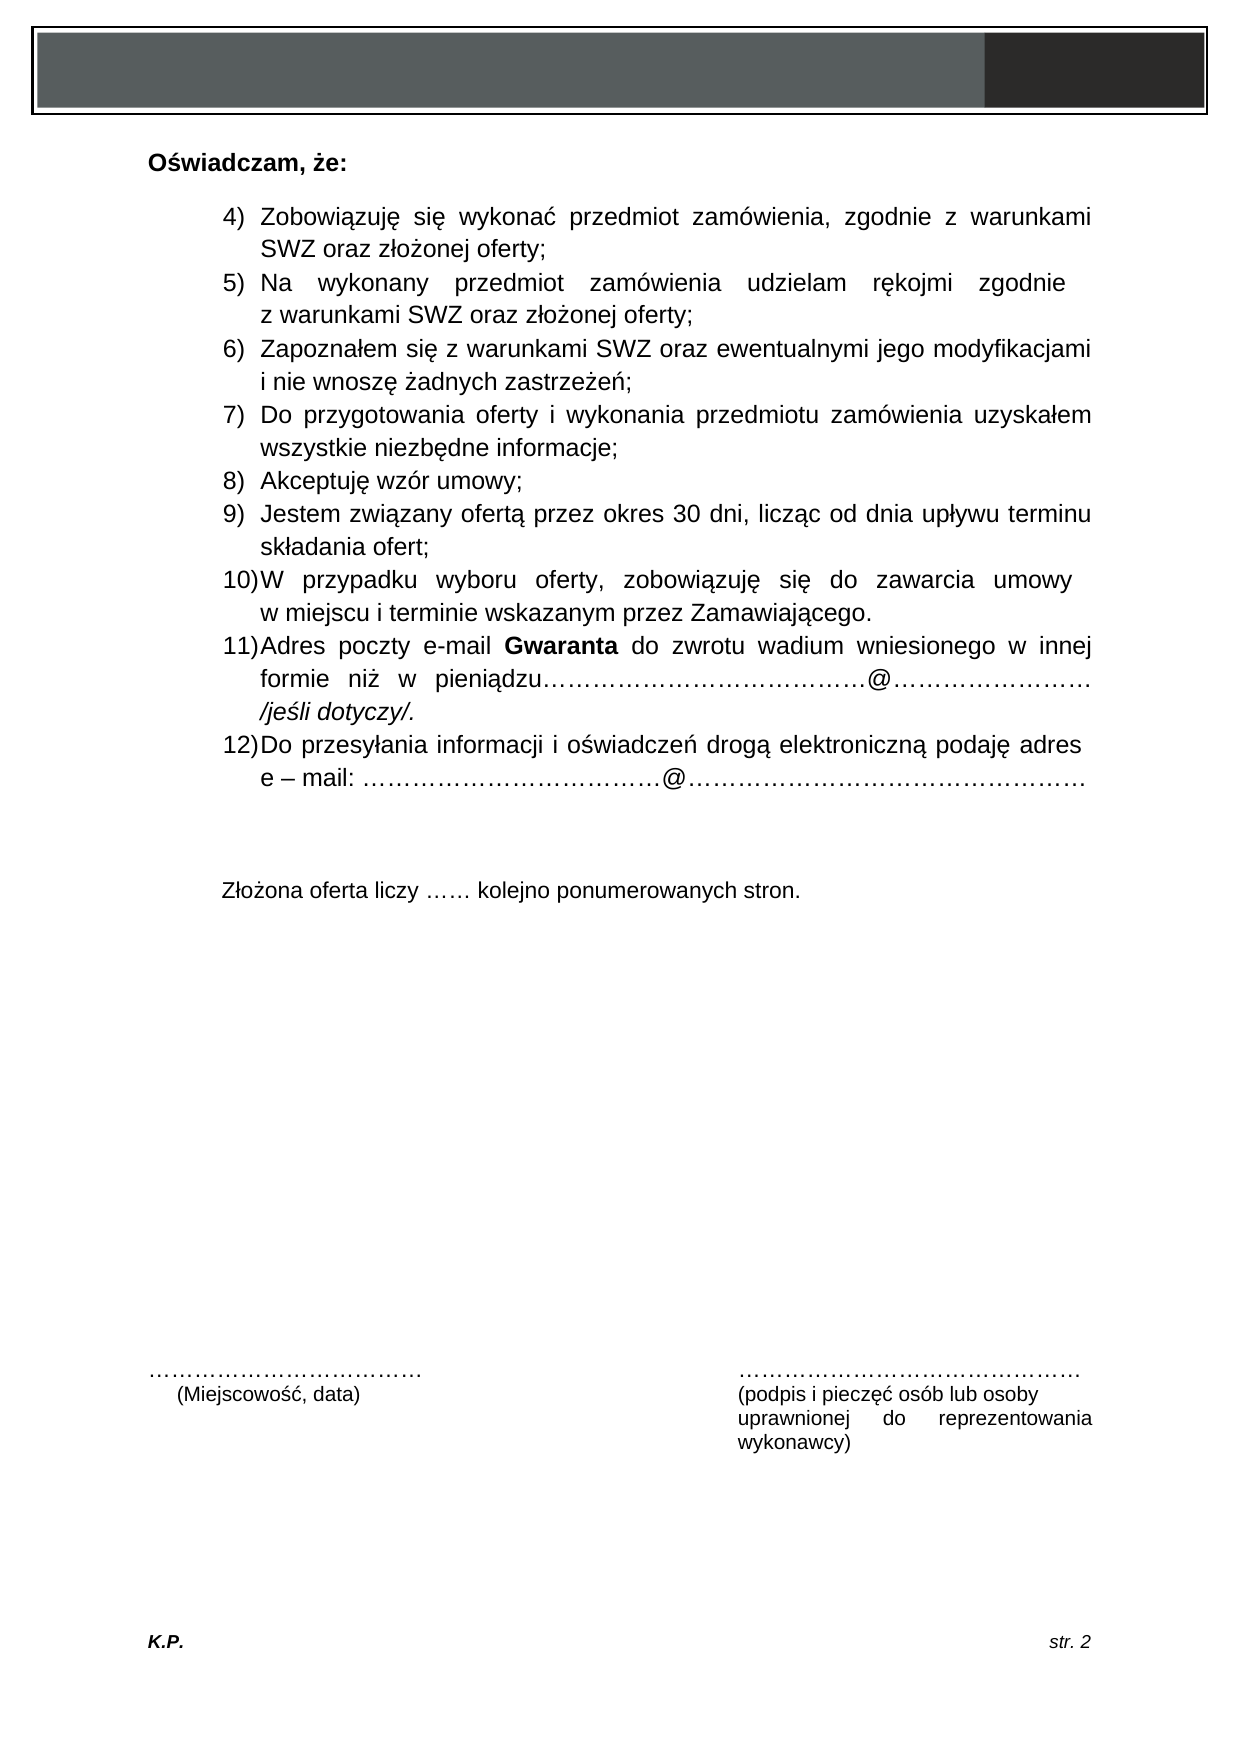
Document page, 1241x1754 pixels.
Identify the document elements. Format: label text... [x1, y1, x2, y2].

text (Miejscowość, data) (podpis i pieczęć osób lub osoby [148, 1382, 1093, 1406]
list Zapoznałem się z warunkami SWZ oraz ewentualnymi jego modyfikacjami i nie wnoszę żadnych zastrzeżeń; [223, 333, 1093, 395]
list Do przesyłania informacji i oświadczeń drogą elektroniczną podaję adres e – mail: ………………………………@………………………………………… [223, 730, 1093, 792]
list W przypadku wyboru oferty, zobowiązuję się do zawarcia umowy w miejscu i terminie wskazanym przez Zamawiającego. [223, 565, 1093, 626]
list Adres poczty e-mail Gwaranta do zwrotu wadium wniesionego w innej formie niż w pieniądzu…………………………………@…………………… /jeśli dotyczy/. [223, 631, 1093, 726]
list Akceptuję wzór umowy; [223, 466, 1093, 494]
list Zobowiązuję się wykonać przedmiot zamówienia, zgodnie z warunkami SWZ oraz złożonej oferty; [223, 201, 1093, 263]
list Na wykonany przedmiot zamówienia udzielam rękojmi zgodnie z warunkami SWZ oraz złożonej oferty; [223, 267, 1093, 329]
list Do przygotowania oferty i wykonania przedmiotu zamówienia uzyskałem wszystkie niezbędne informacje; [223, 399, 1093, 461]
list Jestem związany ofertą przez okres 30 dni, licząc od dnia upływu terminu składania ofert; [223, 499, 1093, 560]
text Złożona oferta liczy …… kolejno ponumerowanych stron. [221, 877, 1093, 903]
text Oświadczam, że: [148, 148, 1093, 176]
text ……………………………… ……………………………………… [148, 1356, 1093, 1382]
text uprawnionej do reprezentowania wykonawcy) [738, 1406, 1093, 1454]
